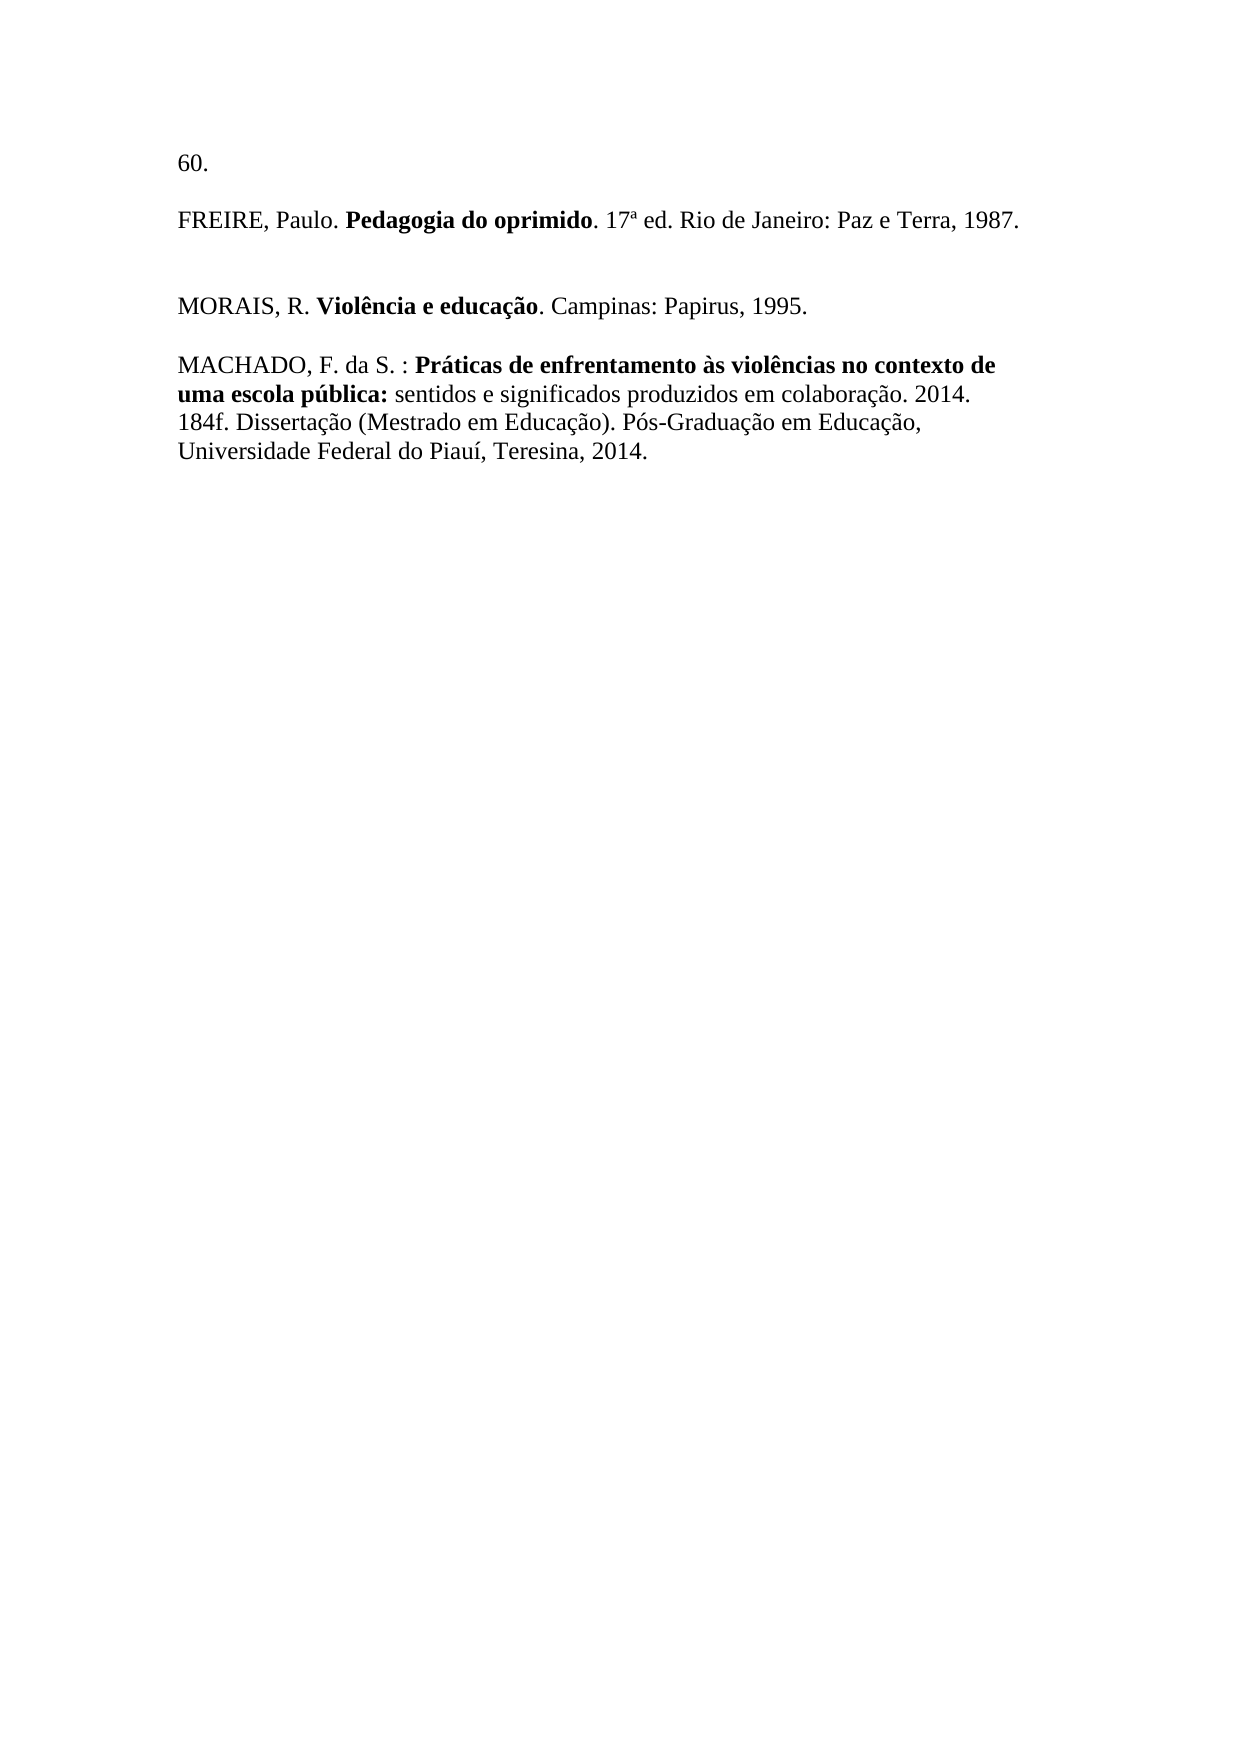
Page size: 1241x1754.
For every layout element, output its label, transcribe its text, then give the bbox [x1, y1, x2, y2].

text MACHADO, F. da S. : Práticas de enfrentamento às violências no contexto de uma escola pública: sentidos e significados produzidos em colaboração. 2014. 184f. Dissertação (Mestrado em Educação). Pós-Graduação em Educação, Universidade Federal do Piauí, Teresina, 2014. [177, 350, 1001, 465]
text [177, 148, 1042, 176]
text FREIRE, Paulo. Pedagogia do oprimido. 17ª ed. Rio de Janeiro: Paz e Terra, 1987. [177, 205, 1063, 234]
text MORAIS, R. Violência e educação. Campinas: Papirus, 1995. [177, 291, 897, 320]
